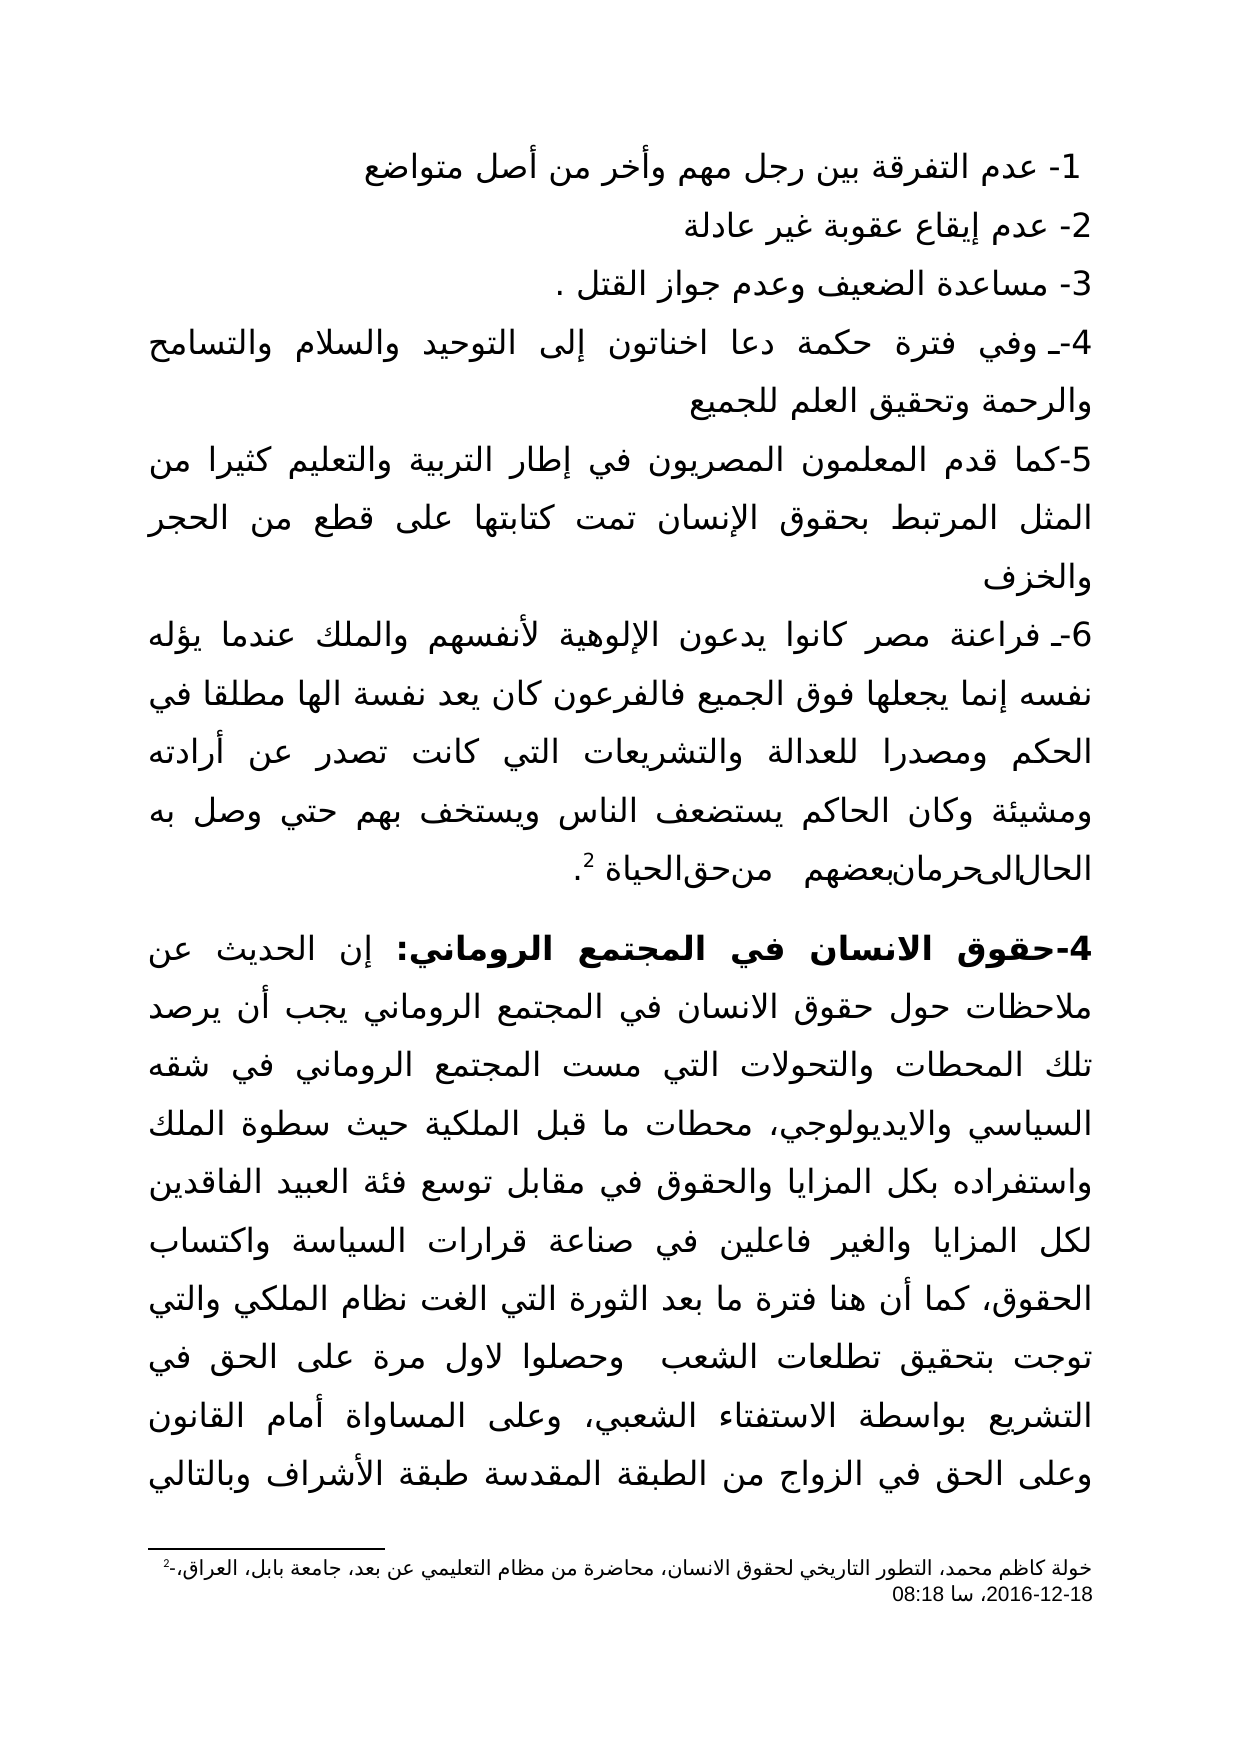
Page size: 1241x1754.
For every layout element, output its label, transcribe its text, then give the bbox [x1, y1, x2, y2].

text 4- وفي فترة حكمة دعا اخناتون إلى التوحيد والسلام والتسامح والرحمة وتحقيق العلم للجميع [148, 323, 1093, 421]
text 1- عدم التفرقة بين رجل مهم وأخر من أصل متواضع [148, 148, 1093, 187]
text 3- مساعدة الضعيف وعدم جواز القتل . [148, 265, 1093, 304]
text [148, 929, 1093, 1494]
text 5-كما قدم المعلمون المصريون في إطار التربية والتعليم كثيرا من المثل المرتبط بحقوق الإنسان تمت كتابتها على قطع من الحجر والخزف [148, 440, 1093, 596]
text 2- عدم إيقاع عقوبة غير عادلة [148, 206, 1093, 245]
text 6- فراعنة مصر كانوا يدعون الإلوهية لأنفسهم والملك عندما يؤله نفسه إنما يجعلها فوق الجميع فالفرعون كان يعد نفسة الها مطلقا في الحكم ومصدرا للعدالة والتشريعات التي كانت تصدر عن أرادته ومشيئة وكان الحاكم يستضعف الناس ويستخف بهم حتي وصل به الحال الى حرمان بعضهم من حق الحياة . [148, 616, 1093, 888]
